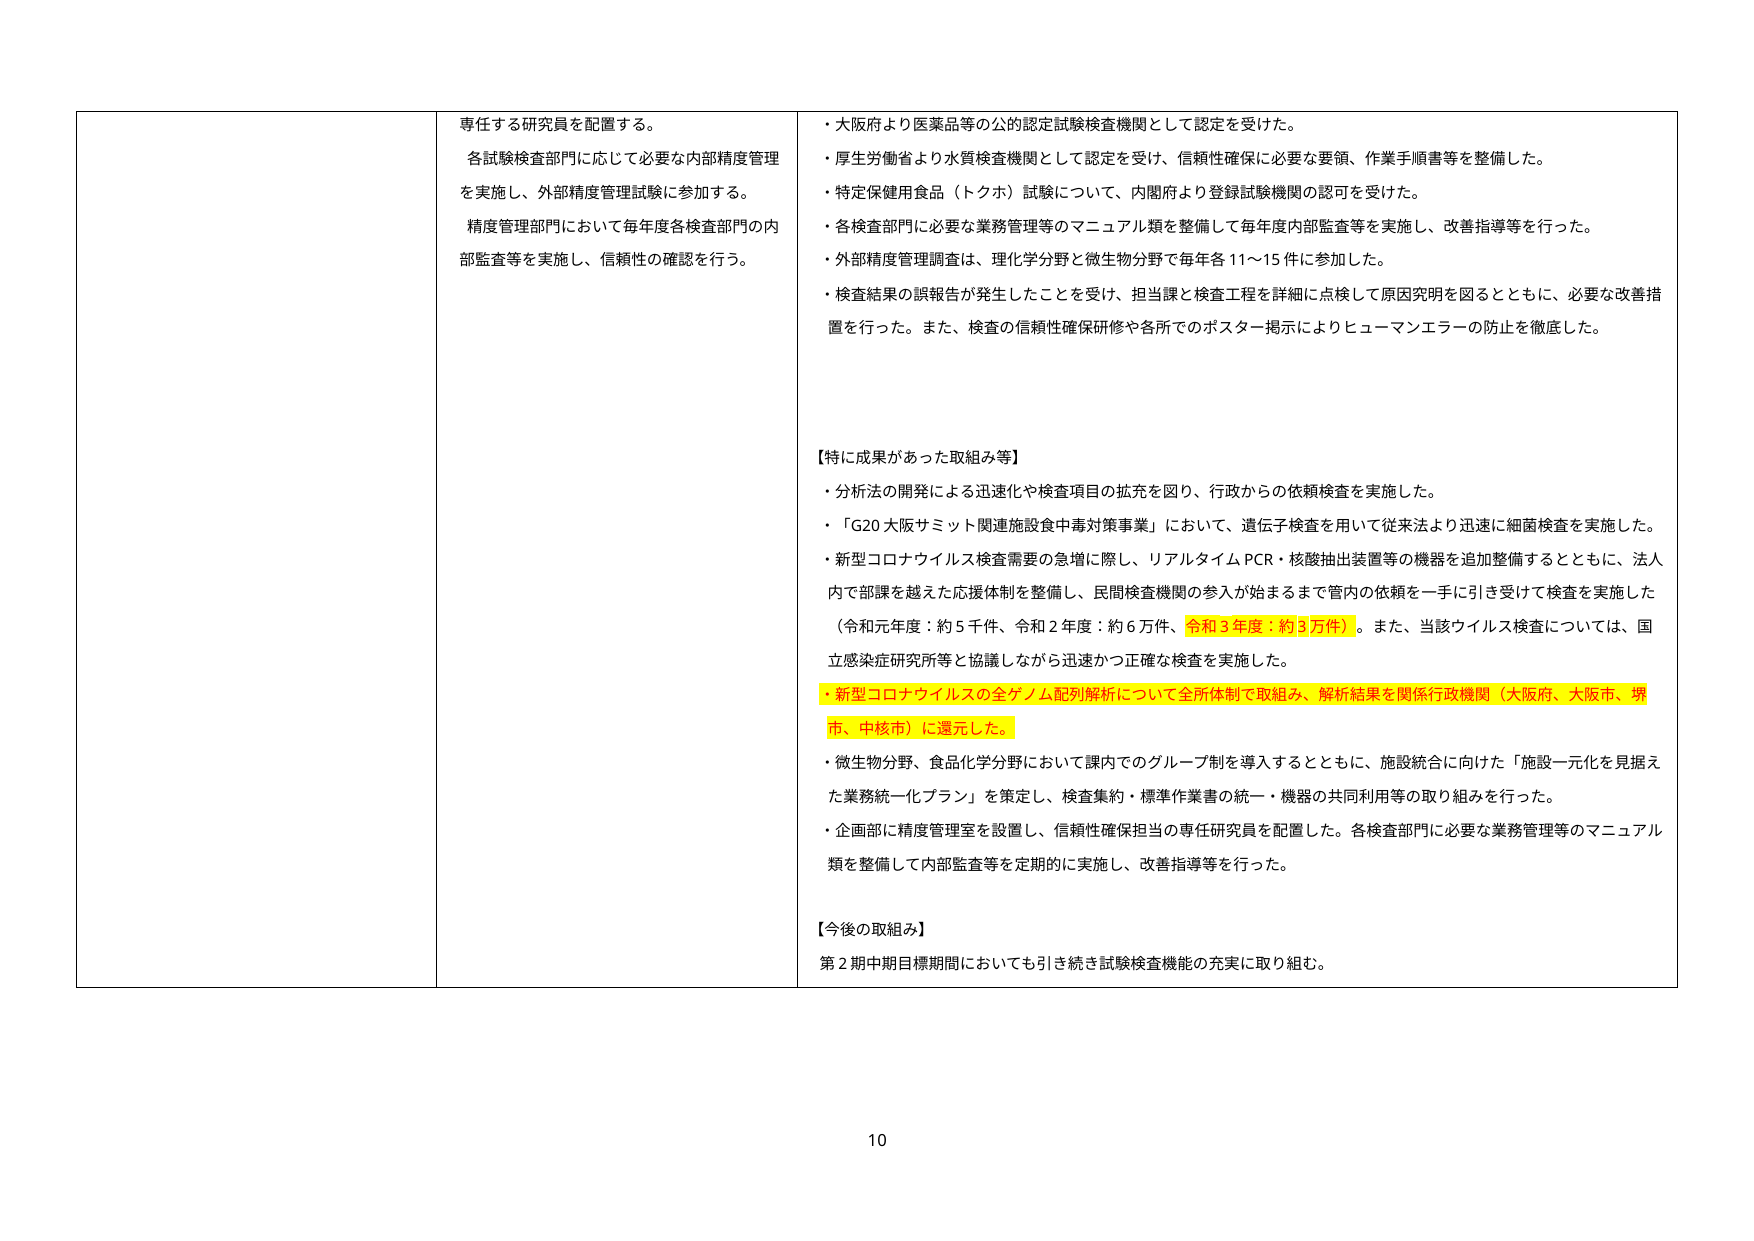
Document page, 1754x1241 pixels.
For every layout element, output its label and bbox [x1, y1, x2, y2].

table_cell [77, 112, 436, 987]
table_cell [798, 112, 1677, 987]
table_cell [437, 112, 797, 987]
